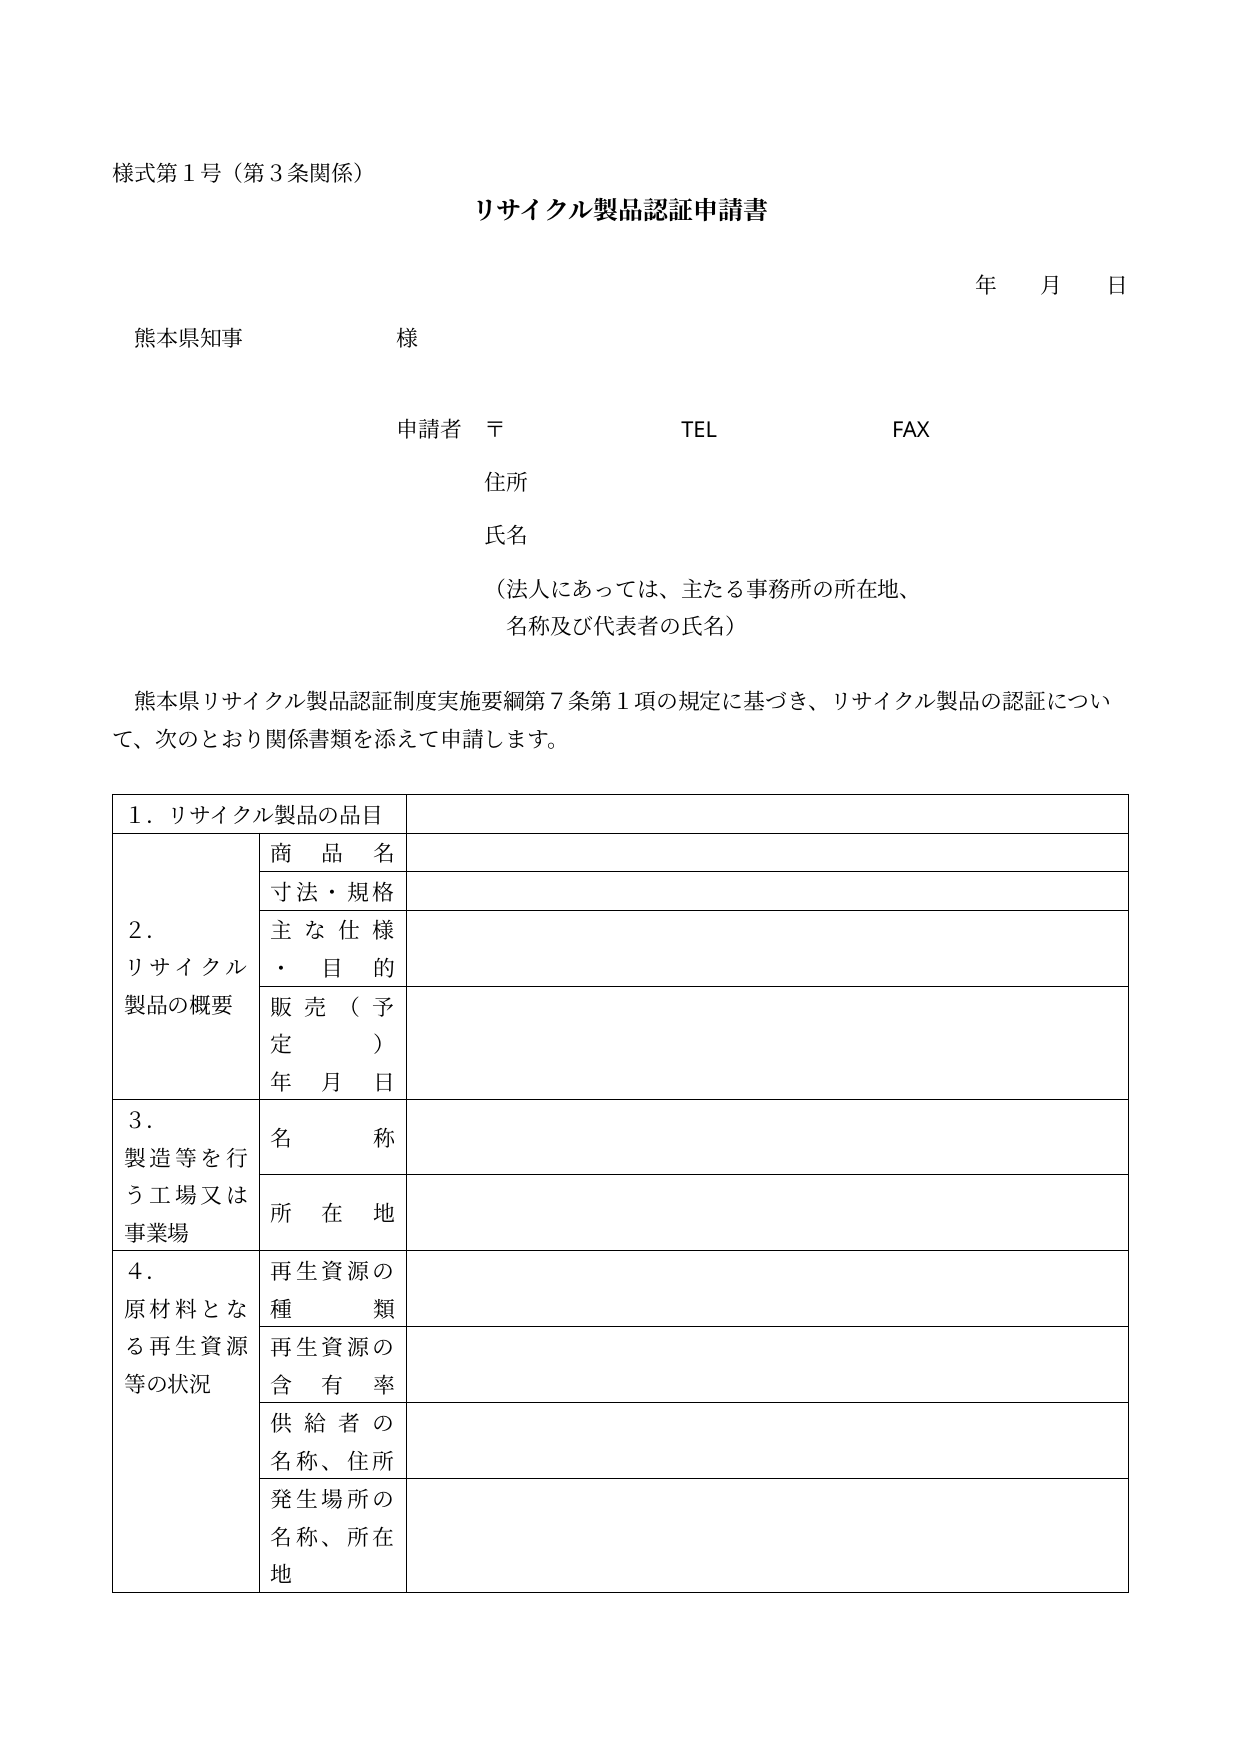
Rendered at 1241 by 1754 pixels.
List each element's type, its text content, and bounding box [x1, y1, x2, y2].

text 熊本県知事 様 [112, 318, 1128, 356]
text 熊本県リサイクル製品認証制度実施要綱第７条第１項の規定に基づき、リサイクル製品の認証について、次のとおり関係書類を添えて申請します。 [112, 681, 1128, 756]
table_cell 発生場所の名称、所在地 [260, 1479, 406, 1592]
table_cell [407, 834, 1128, 871]
table_cell [407, 1100, 1128, 1174]
table_cell 再生資源の含有率 [260, 1327, 406, 1402]
table_cell [407, 911, 1128, 986]
text 名称及び代表者の氏名） [112, 606, 1128, 644]
table_cell 名称 [260, 1100, 406, 1174]
text 申請者 〒 TEL FAX [112, 409, 1128, 447]
table_cell 販売（予定） 年月日 [260, 987, 406, 1099]
table_cell ３． 製造等を行う工場又は事業場 [113, 1100, 259, 1250]
table_cell 主な仕様 ・目的 [260, 911, 406, 986]
text （法人にあっては、主たる事務所の所在地、 [112, 569, 1128, 606]
table_header １．リサイクル製品の品目 [113, 795, 406, 832]
table_cell 商品名 [260, 834, 406, 871]
text 氏名 [112, 516, 1128, 553]
table_cell 供給者の 名称、住所 [260, 1403, 406, 1478]
table_cell [407, 872, 1128, 909]
table_cell [407, 987, 1128, 1099]
table_cell ４． 原材料となる再生資源等の状況 [113, 1251, 259, 1592]
table_cell [407, 1403, 1128, 1478]
text リサイクル製品認証申請書 [112, 190, 1128, 228]
table_cell 再生資源の種類 [260, 1251, 406, 1326]
table_header [407, 795, 1128, 832]
table_cell [407, 1251, 1128, 1326]
table_cell [407, 1327, 1128, 1402]
text 年 月 日 [112, 265, 1128, 303]
table_cell 所在地 [260, 1175, 406, 1250]
table_cell 寸法・規格 [260, 872, 406, 909]
table_cell [407, 1175, 1128, 1250]
table_cell [407, 1479, 1128, 1592]
text 住所 [112, 462, 1128, 500]
text 様式第１号（第３条関係） [112, 153, 1128, 190]
table_cell ２． リサイクル製品の概要 [113, 834, 259, 1099]
